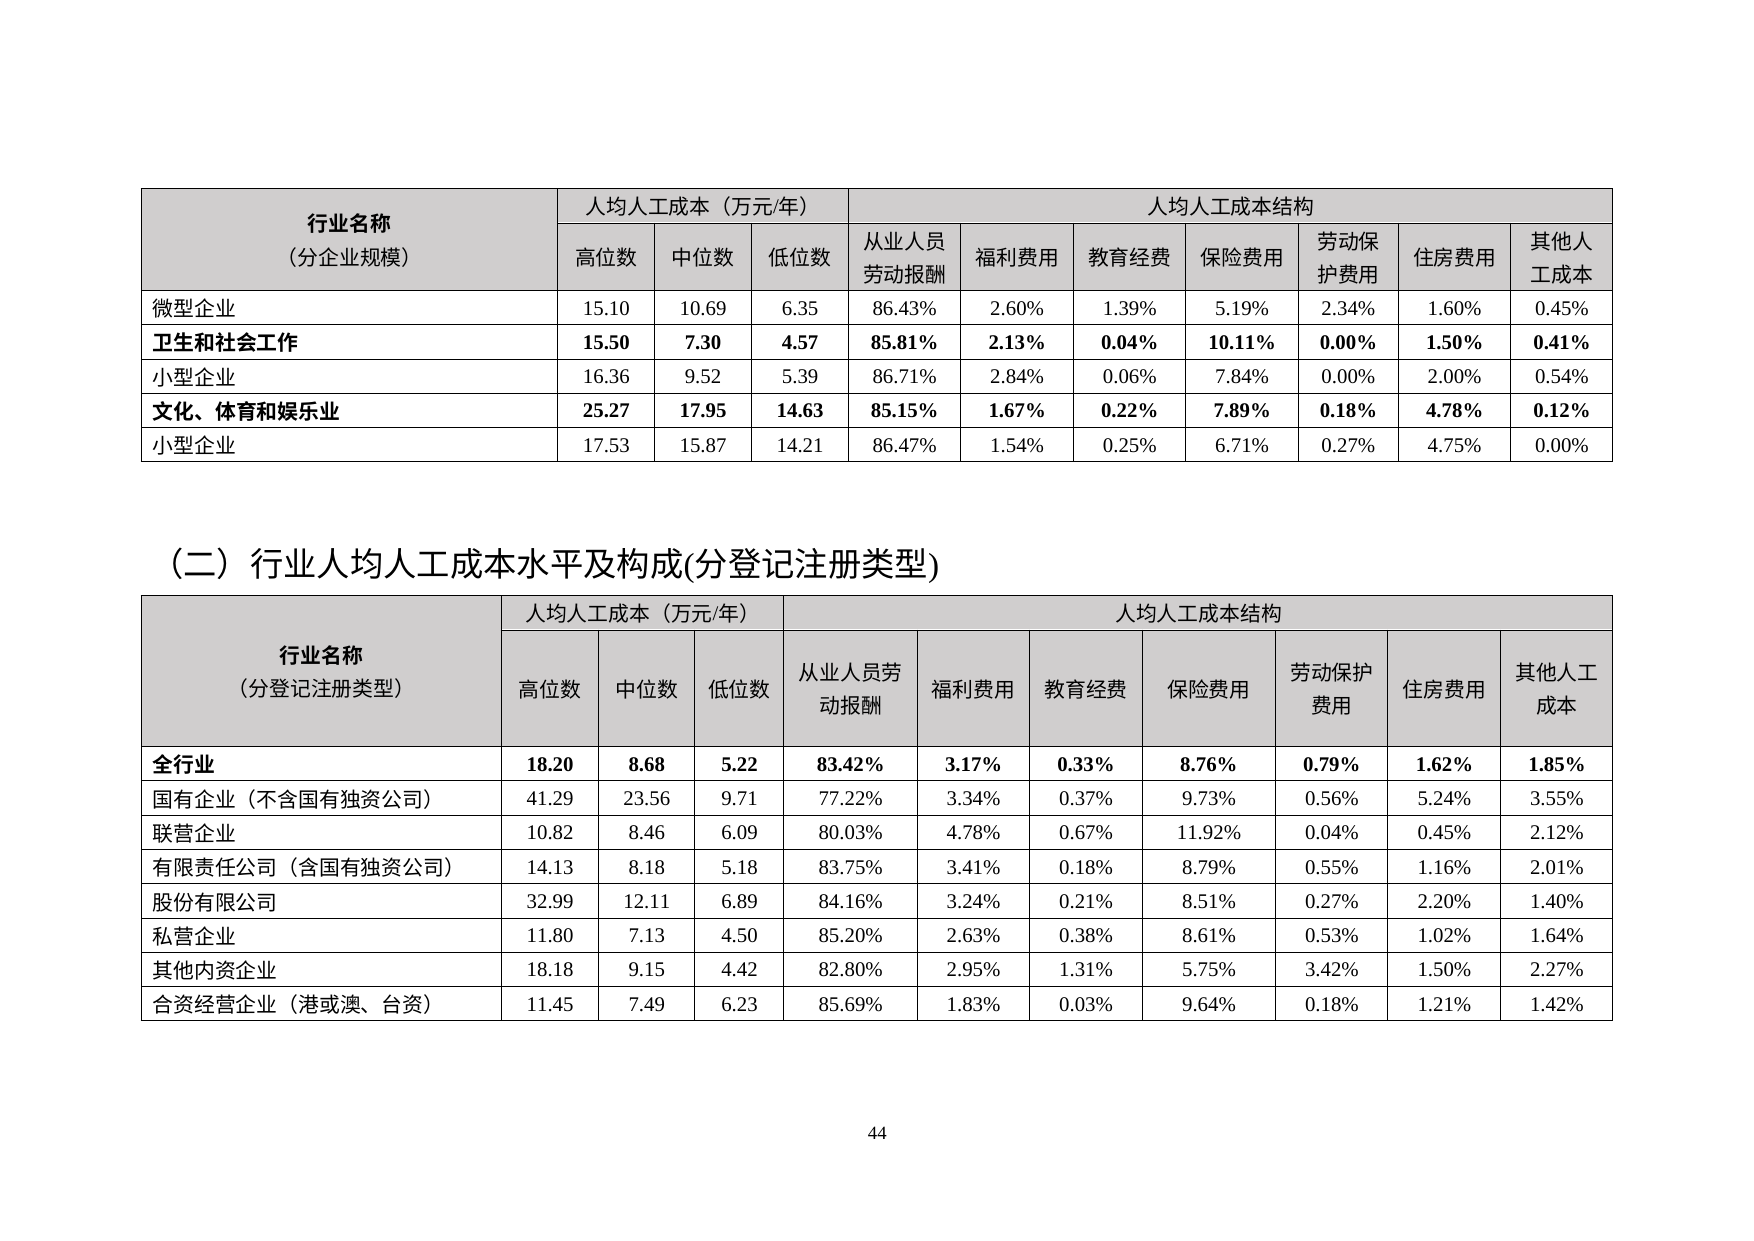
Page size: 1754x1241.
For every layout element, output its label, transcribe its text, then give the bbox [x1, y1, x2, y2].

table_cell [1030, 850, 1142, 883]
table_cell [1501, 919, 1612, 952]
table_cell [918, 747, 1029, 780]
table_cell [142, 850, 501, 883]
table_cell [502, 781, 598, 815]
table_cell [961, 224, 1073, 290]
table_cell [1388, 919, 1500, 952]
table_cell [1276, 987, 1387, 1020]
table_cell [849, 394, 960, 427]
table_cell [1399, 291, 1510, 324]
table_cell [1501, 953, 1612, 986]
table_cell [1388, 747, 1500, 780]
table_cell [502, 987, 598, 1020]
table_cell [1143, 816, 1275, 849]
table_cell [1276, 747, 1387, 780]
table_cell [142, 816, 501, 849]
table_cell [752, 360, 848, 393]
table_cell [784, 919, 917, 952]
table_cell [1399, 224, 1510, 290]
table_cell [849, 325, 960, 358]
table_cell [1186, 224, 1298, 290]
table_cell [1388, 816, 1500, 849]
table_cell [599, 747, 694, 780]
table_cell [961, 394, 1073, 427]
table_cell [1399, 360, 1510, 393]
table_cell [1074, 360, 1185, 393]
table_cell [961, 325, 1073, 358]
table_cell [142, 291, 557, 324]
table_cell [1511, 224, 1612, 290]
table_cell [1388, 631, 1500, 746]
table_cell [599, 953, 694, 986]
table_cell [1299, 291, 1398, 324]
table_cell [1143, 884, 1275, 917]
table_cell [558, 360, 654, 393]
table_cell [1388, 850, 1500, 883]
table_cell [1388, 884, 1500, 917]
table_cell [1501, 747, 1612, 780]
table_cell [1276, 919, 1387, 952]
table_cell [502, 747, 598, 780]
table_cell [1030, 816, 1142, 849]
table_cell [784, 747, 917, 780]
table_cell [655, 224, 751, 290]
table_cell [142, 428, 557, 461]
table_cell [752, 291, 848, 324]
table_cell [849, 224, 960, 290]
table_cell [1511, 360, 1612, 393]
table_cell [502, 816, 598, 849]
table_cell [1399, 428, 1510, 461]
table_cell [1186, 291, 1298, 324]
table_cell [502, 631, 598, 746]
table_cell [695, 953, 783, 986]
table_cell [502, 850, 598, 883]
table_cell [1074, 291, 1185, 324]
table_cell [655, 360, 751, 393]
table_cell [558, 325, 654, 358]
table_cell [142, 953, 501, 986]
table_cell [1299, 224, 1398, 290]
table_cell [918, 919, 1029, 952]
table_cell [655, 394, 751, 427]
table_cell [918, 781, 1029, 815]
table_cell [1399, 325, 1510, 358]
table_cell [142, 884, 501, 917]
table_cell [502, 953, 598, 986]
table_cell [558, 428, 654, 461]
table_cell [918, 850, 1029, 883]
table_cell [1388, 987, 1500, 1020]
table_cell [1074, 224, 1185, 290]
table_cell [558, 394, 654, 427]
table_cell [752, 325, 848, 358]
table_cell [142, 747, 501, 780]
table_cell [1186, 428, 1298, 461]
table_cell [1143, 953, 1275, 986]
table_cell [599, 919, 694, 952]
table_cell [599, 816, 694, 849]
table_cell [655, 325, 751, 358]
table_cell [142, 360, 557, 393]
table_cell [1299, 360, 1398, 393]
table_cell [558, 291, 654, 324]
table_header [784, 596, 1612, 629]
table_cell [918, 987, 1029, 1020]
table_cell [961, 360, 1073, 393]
subtitle （二）行业人均人工成本水平及构成(分登记注册类型) [150, 529, 1604, 595]
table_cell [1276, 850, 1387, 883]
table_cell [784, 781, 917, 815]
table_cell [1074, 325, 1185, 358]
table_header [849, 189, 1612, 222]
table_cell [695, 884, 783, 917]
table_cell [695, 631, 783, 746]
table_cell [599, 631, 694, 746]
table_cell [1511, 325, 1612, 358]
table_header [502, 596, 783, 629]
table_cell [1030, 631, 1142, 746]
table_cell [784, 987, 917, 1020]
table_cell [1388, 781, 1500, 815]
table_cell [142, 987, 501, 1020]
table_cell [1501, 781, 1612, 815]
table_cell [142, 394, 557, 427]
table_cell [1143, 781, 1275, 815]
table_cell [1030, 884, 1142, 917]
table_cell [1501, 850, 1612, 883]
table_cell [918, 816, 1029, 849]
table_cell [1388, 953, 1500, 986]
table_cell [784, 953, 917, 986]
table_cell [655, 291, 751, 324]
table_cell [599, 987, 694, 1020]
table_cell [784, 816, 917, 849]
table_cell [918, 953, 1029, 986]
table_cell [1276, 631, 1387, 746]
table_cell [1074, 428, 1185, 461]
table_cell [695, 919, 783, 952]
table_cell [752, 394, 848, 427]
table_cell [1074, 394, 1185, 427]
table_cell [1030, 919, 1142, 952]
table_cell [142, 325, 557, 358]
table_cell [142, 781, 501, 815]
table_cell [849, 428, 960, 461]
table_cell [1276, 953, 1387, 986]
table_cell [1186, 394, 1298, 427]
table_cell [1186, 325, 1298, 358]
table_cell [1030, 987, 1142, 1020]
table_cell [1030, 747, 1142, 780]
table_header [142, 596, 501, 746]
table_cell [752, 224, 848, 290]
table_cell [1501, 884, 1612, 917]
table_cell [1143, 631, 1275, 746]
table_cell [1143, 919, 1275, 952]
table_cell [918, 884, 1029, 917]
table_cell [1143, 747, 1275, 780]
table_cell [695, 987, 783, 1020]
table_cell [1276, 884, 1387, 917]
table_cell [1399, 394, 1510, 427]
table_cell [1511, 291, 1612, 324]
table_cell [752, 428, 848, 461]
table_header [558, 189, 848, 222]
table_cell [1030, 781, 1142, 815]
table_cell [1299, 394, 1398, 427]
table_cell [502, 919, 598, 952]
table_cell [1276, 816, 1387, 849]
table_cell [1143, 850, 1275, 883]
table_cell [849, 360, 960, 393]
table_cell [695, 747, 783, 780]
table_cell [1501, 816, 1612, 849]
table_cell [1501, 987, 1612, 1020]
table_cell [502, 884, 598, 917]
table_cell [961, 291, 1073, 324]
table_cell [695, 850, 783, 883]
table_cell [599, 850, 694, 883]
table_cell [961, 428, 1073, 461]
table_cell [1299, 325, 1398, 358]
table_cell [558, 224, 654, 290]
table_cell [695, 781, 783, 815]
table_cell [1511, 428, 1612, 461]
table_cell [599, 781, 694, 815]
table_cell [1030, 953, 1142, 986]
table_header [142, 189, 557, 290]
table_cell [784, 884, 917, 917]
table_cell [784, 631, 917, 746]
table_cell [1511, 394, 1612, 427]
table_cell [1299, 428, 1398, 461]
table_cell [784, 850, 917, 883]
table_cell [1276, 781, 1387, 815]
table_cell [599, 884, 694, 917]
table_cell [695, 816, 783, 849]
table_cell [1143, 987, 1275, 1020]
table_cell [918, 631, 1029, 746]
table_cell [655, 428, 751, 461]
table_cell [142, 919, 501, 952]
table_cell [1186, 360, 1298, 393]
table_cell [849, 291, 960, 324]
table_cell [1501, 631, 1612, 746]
